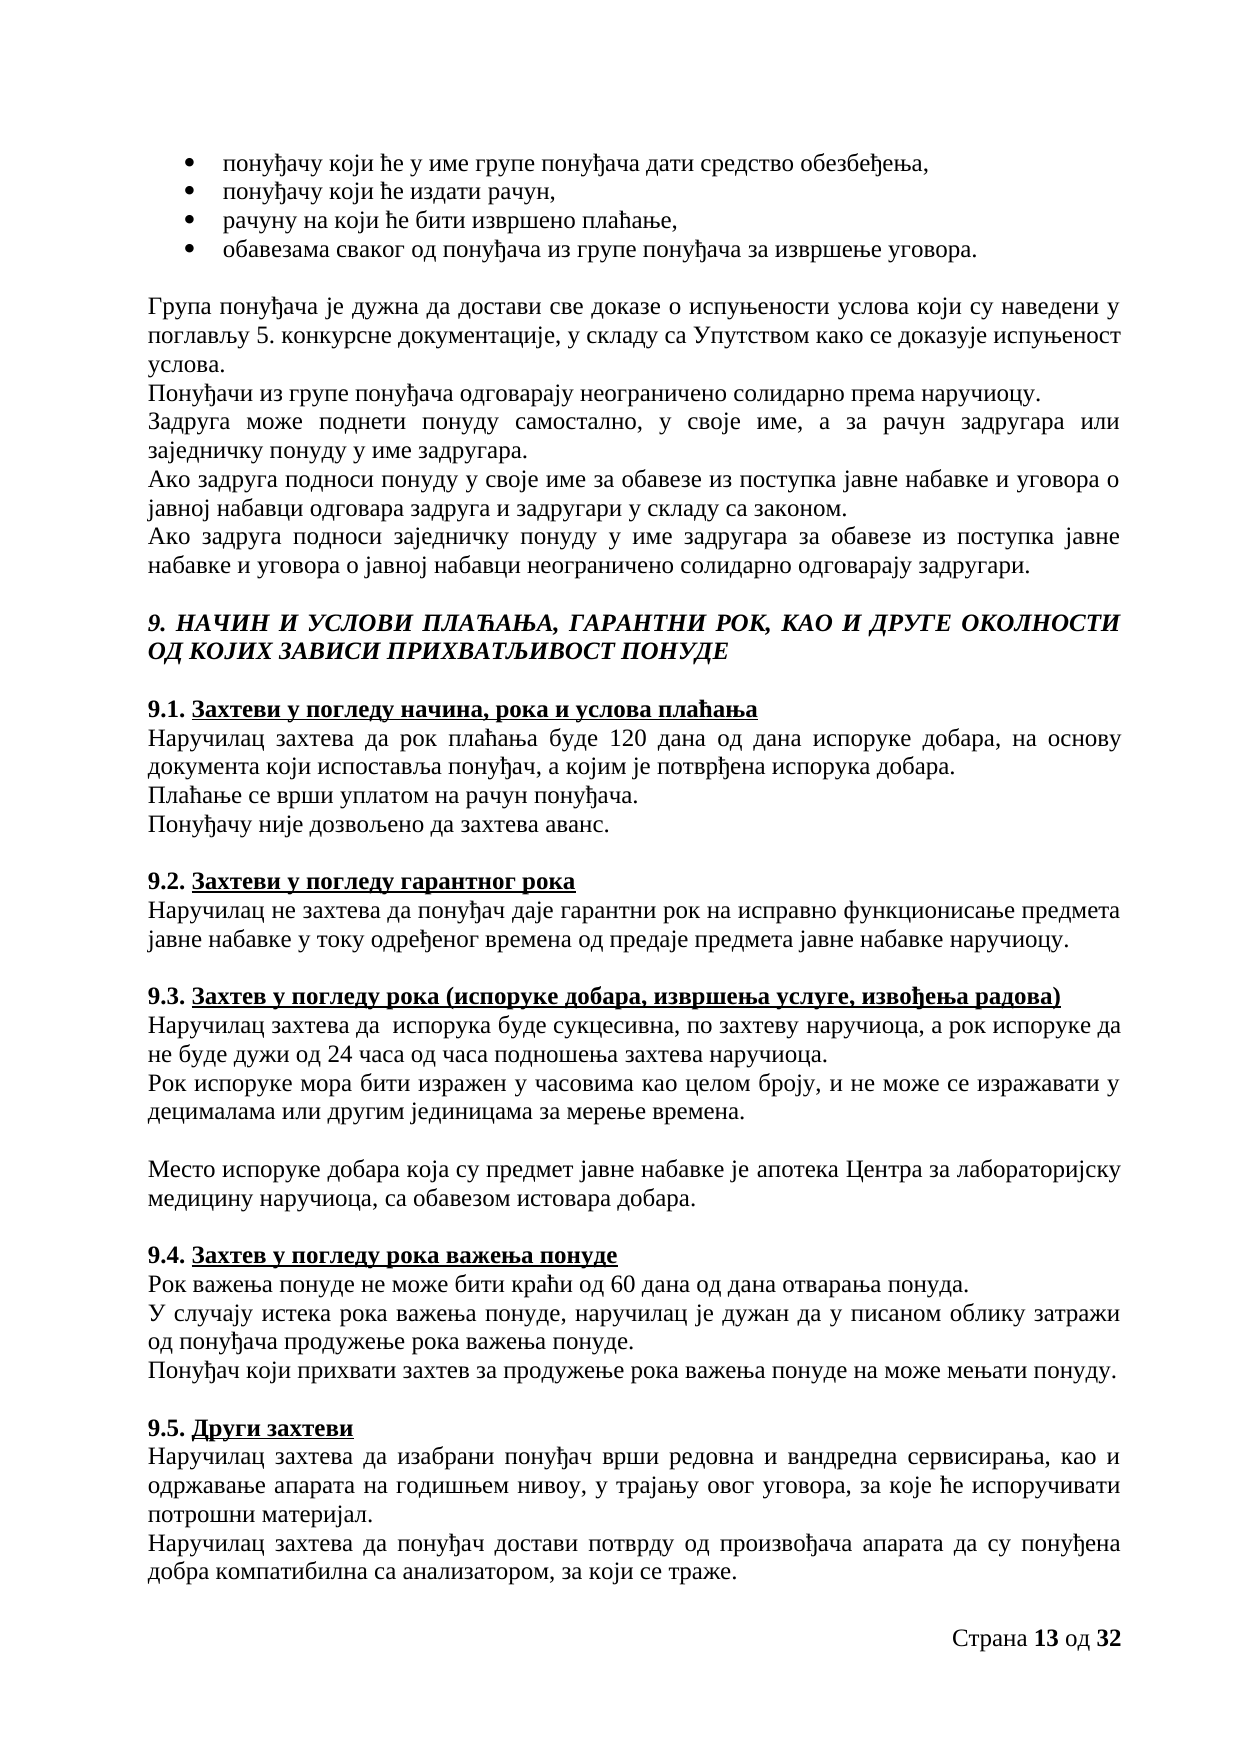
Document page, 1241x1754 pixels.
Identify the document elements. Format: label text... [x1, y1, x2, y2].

text У случају истека рока важења понуде, наручилац је дужан да у писаном облику затражи од понуђача продужење рока важења понуде. [148, 1298, 1121, 1355]
text Наручилац не захтева да понуђач даје гарантни рок на исправно функционисање предмета јавне набавке у току одређеног времена од предаје предмета јавне набавке наручиоцу. [148, 895, 1121, 953]
text 9.3. Захтев у погледу рока (испоруке добара, извршења услуге, извођења радова) [148, 981, 1121, 1010]
text 9.1. Захтеви у погледу начина, рока и услова плаћања [148, 694, 1121, 723]
text 9.5. Други захтеви [148, 1413, 1121, 1441]
text Група понуђача је дужна да достави све доказе о испуњености услова који су наведени у поглављу 5. конкурсне документације, у складу са Упутством како се доказује испуњеност услова. [148, 291, 1121, 378]
text Ако задруга подноси заједничку понуду у име задругара за обавезе из поступка јавне набавке и уговора о јавној набавци неограничено солидарно одговарају задругари. [148, 521, 1121, 579]
text Плаћање се врши уплатом на рачун понуђача. [148, 780, 1121, 809]
text Наручилац захтева да рок плаћања буде 120 дана од дана испоруке добара, на основу документа који испоставља понуђач, а којим је потврђена испорука добара. [148, 723, 1121, 780]
list рачуну на који ће бити извршено плаћање, [185, 205, 1121, 234]
list обавезама сваког од понуђача из групе понуђача за извршење уговора. [185, 234, 1121, 263]
text Наручилац захтева да изабрани понуђач врши редовна и вандредна сервисирања, као и одржавање апарата на годишњем нивоу, у трајању овог уговора, за које ће испоручивати потрошни материјал. [148, 1441, 1121, 1528]
text 9. НАЧИН И УСЛОВИ ПЛАЋАЊА, ГАРАНТНИ РОК, КАО И ДРУГЕ ОКОЛНОСТИ ОД КОЈИХ ЗАВИСИ ПРИХВАТЉИВОСТ ПОНУДЕ [148, 608, 1121, 665]
text 9.2. Захтеви у погледу гарантног рока [148, 866, 1121, 895]
text Ако задруга подноси понуду у своје име за обавезе из поступка јавне набавке и уговора о јавној набавци одговара задруга и задругари у складу са законом. [148, 464, 1121, 521]
text Наручилац захтева да понуђач достави потврду од произвођача апарата да су понуђена добра компатибилна са анализатором, за који се траже. [148, 1528, 1121, 1585]
text Задруга може поднети понуду самостално, у своје име, а за рачун задругара или заједничку понуду у име задругара. [148, 406, 1121, 464]
text Понуђач који прихвати захтев за продужење рока важења понуде на може мењати понуду. [148, 1355, 1121, 1384]
text Рок важења понуде не може бити краћи од 60 дана од дана отварања понуда. [148, 1269, 1121, 1298]
text Рок испоруке мора бити изражен у часовима као целом броју, и не може се изражавати у децималама или другим јединицама за мерење времена. [148, 1068, 1121, 1125]
text Место испоруке добара која су предмет јавне набавке је апотека Центра за лабораторијску медицину наручиоца, са обавезом истовара добара. [148, 1154, 1121, 1211]
text Понуђачи из групе понуђача одговарају неограничено солидарно према наручиоцу. [148, 378, 1121, 406]
text Наручилац захтева да испорука буде сукцесивна, по захтеву наручиоца, а рок испоруке да не буде дужи од 24 часа од часа подношења захтева наручиоца. [148, 1010, 1121, 1068]
text 9.4. Захтев у погледу рока важења понуде [148, 1240, 1121, 1269]
text Понуђачу није дозвољено да захтева аванс. [148, 809, 1121, 838]
list понуђачу који ће издати рачун, [185, 176, 1121, 205]
list понуђачу који ће у име групе понуђача дати средство обезбеђења, [185, 148, 1121, 176]
